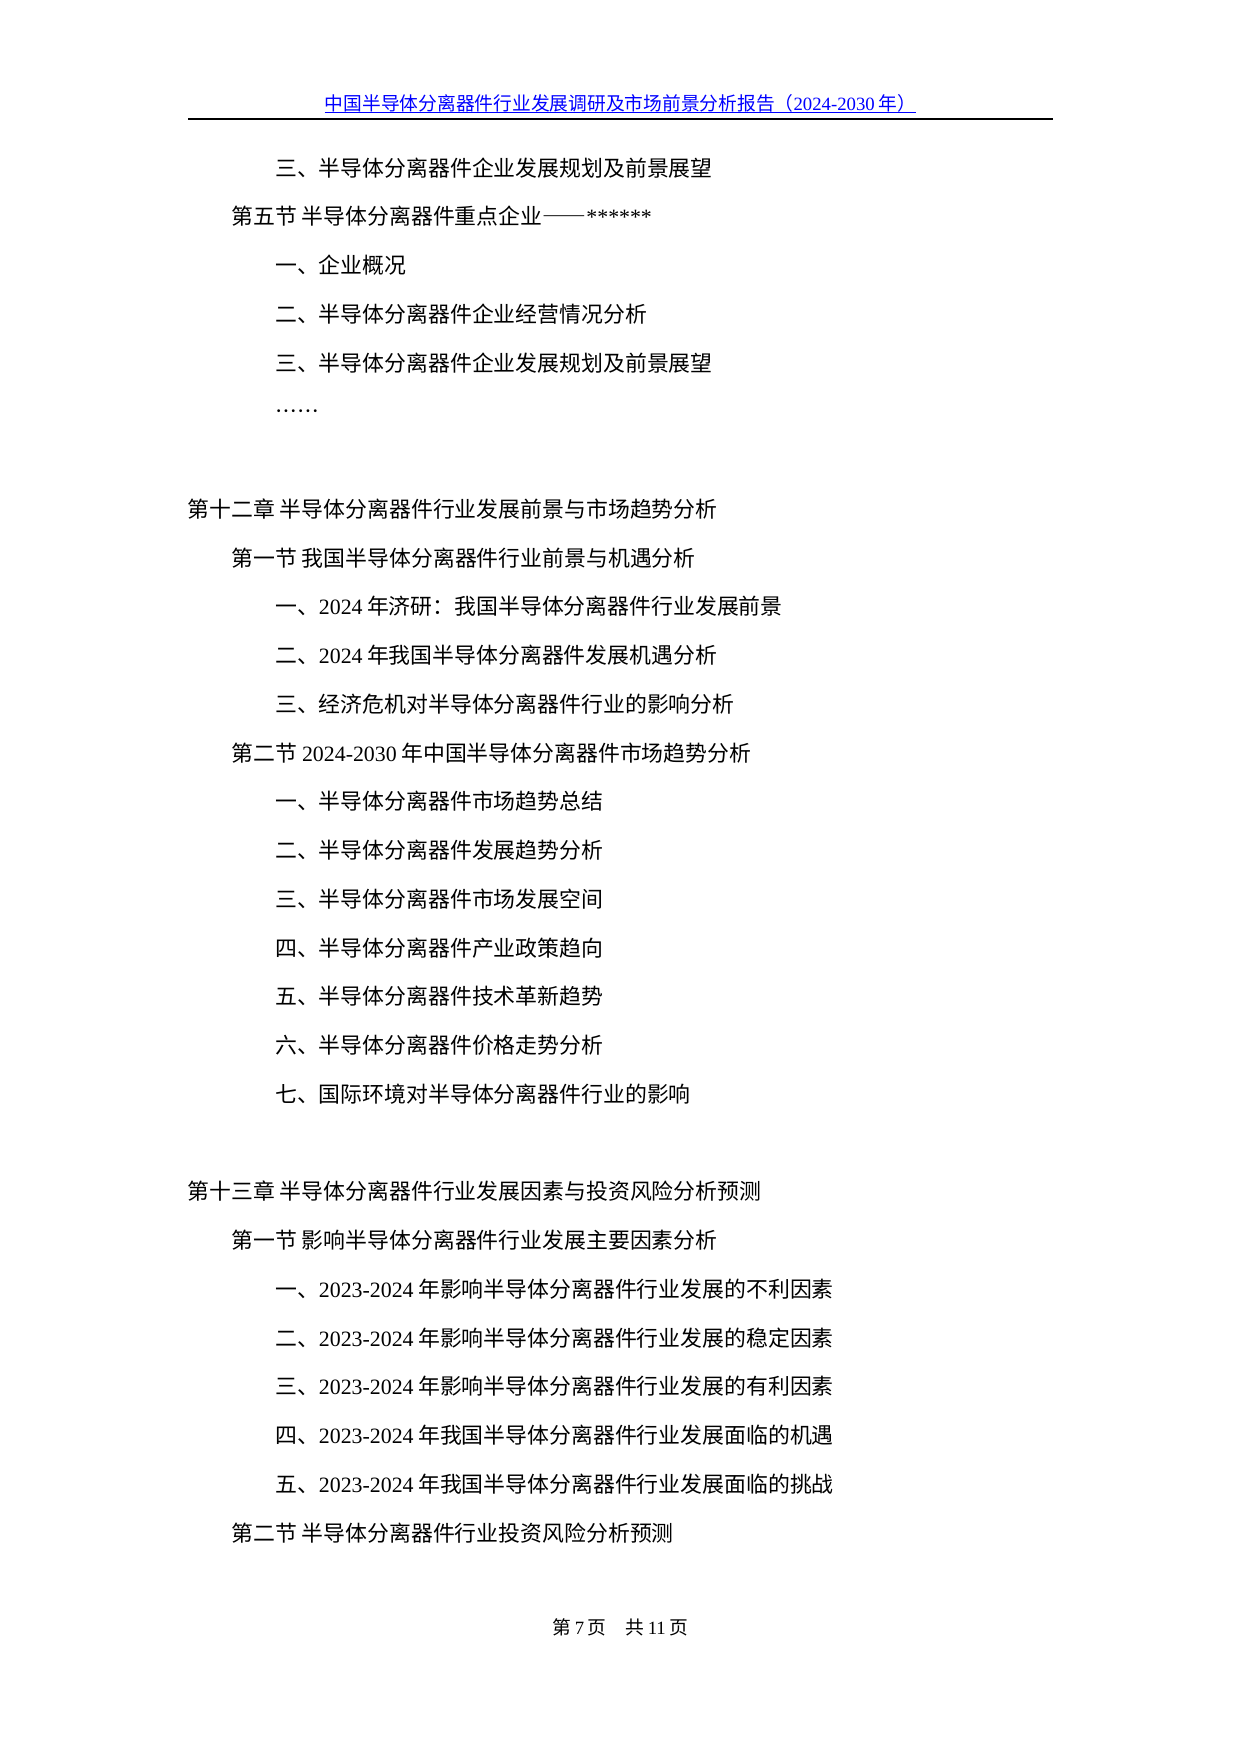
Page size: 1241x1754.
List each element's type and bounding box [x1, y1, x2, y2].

text [187, 150, 1053, 1548]
